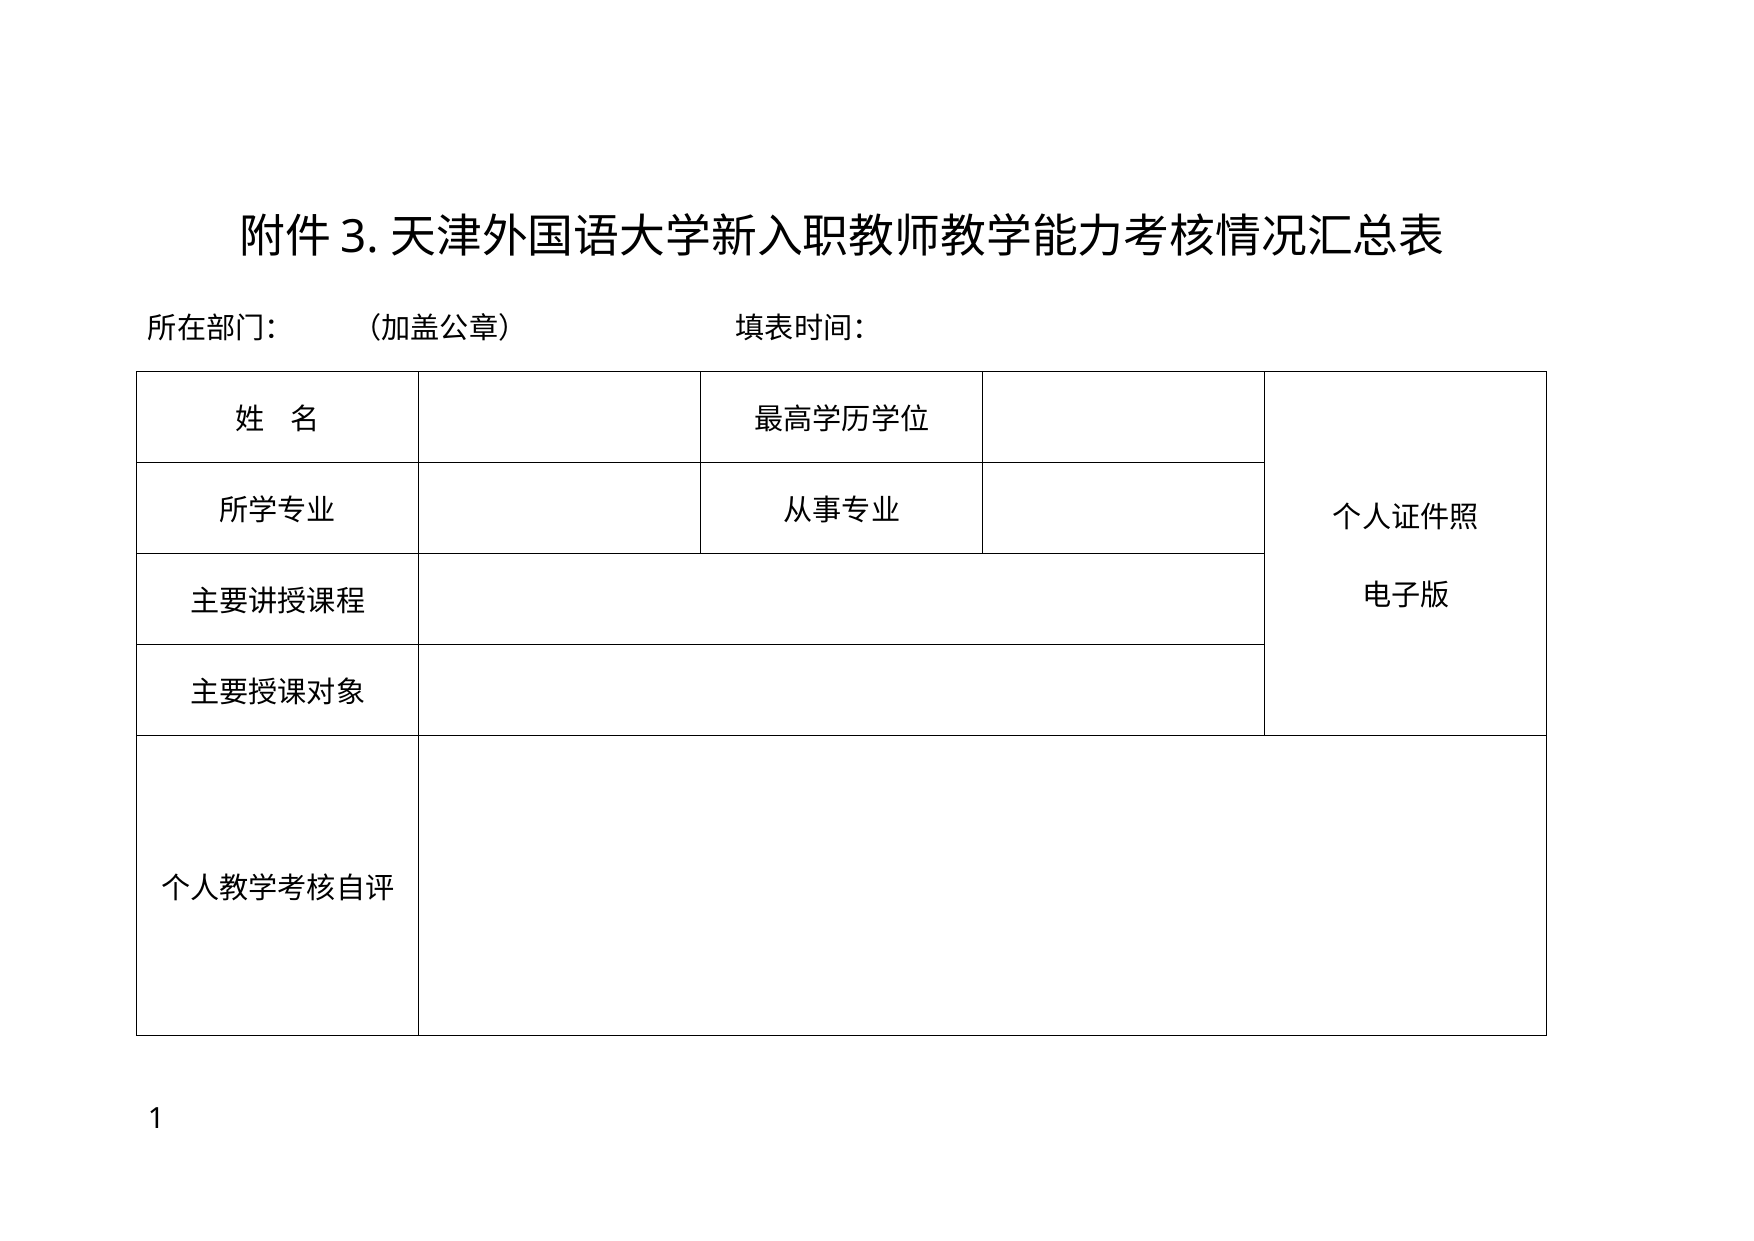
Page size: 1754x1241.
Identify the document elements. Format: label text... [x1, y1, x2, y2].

table_cell [419, 645, 1264, 735]
table_cell 主要授课对象 [137, 645, 418, 735]
table_header 姓 名 [137, 372, 418, 462]
table_header [983, 372, 1264, 462]
table_cell [419, 463, 700, 553]
table_header 个人证件照 电子版 [1265, 372, 1546, 735]
table_cell [419, 554, 1264, 644]
table_cell 主要讲授课程 [137, 554, 418, 644]
table_header 最高学历学位 [701, 372, 982, 462]
table_cell 所学专业 [137, 463, 418, 553]
table_cell 个人教学考核自评 [137, 736, 418, 1035]
text 附件3. 天津外国语大学新入职教师教学能力考核情况汇总表 [148, 183, 1535, 281]
table_cell [983, 463, 1264, 553]
table_header [419, 372, 700, 462]
text 所在部门： （加盖公章） 填表时间： [148, 293, 1535, 358]
table_cell 从事专业 [701, 463, 982, 553]
table_cell [419, 736, 1546, 1035]
